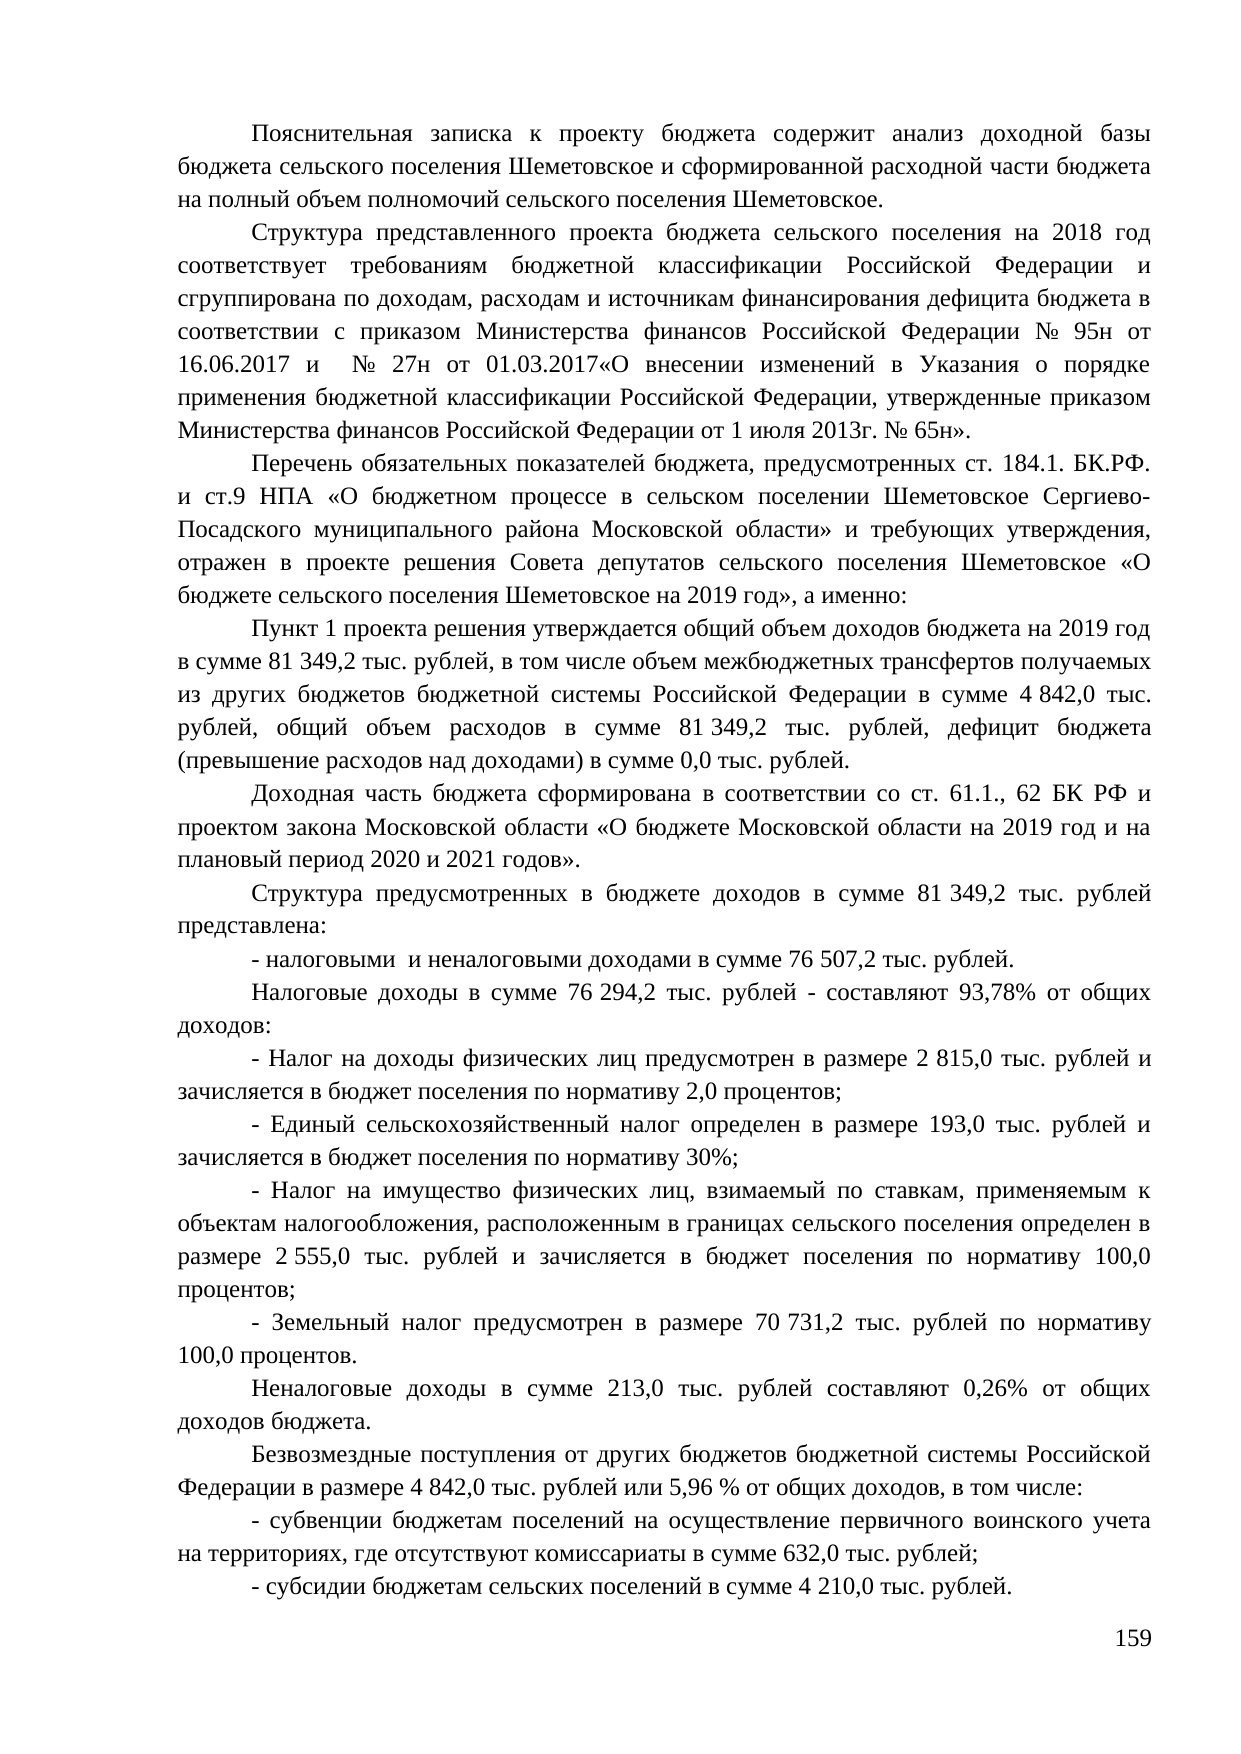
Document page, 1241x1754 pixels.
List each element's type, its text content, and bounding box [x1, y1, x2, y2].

text - Земельный налог предусмотрен в размере 70 731,2 тыс. рублей по нормативу 100,0 процентов. [177, 1307, 1152, 1369]
text - субвенции бюджетам поселений на осуществление первичного воинского учета на территориях, где отсутствуют комиссариаты в сумме 632,0 тыс. рублей; [177, 1505, 1152, 1567]
text - Единый сельскохозяйственный налог определен в размере 193,0 тыс. рублей и зачисляется в бюджет поселения по нормативу 30%; [177, 1109, 1152, 1171]
text Структура представленного проекта бюджета сельского поселения на 2018 год соответствует требованиям бюджетной классификации Российской Федерации и сгруппирована по доходам, расходам и источникам финансирования дефицита бюджета в соответствии с приказом Министерства финансов Российской Федерации № 95н от 16.06.2017 и № 27н от 01.03.2017«О внесении изменений в Указания о порядке применения бюджетной классификации Российской Федерации, утвержденные приказом Министерства финансов Российской Федерации от 1 июля 2013г. № 65н». [177, 217, 1152, 444]
text Перечень обязательных показателей бюджета, предусмотренных ст. 184.1. БК.РФ. и ст.9 НПА «О бюджетном процессе в сельском поселении Шеметовское Сергиево-Посадского муниципального района Московской области» и требующих утверждения, отражен в проекте решения Совета депутатов сельского поселения Шеметовское «О бюджете сельского поселения Шеметовское на 2019 год», а именно: [177, 448, 1152, 609]
text Доходная часть бюджета сформирована в соответствии со ст. 61.1., 62 БК РФ и проектом закона Московской области «О бюджете Московской области на 2019 год и на плановый период 2020 и 2021 годов». [177, 778, 1152, 873]
text Безвозмездные поступления от других бюджетов бюджетной системы Российской Федерации в размере 4 842,0 тыс. рублей или 5,96 % от общих доходов, в том числе: [177, 1439, 1152, 1501]
text Налоговые доходы в сумме 76 294,2 тыс. рублей - составляют 93,78% от общих доходов: [177, 977, 1152, 1038]
text - Налог на доходы физических лиц предусмотрен в размере 2 815,0 тыс. рублей и зачисляется в бюджет поселения по нормативу 2,0 процентов; [177, 1043, 1152, 1104]
text - налоговыми и неналоговыми доходами в сумме 76 507,2 тыс. рублей. [177, 944, 1152, 972]
text Неналоговые доходы в сумме 213,0 тыс. рублей составляют 0,26% от общих доходов бюджета. [177, 1373, 1152, 1435]
text - Налог на имущество физических лиц, взимаемый по ставкам, применяемым к объектам налогообложения, расположенным в границах сельского поселения определен в размере 2 555,0 тыс. рублей и зачисляется в бюджет поселения по нормативу 100,0 процентов; [177, 1175, 1152, 1303]
text - субсидии бюджетам сельских поселений в сумме 4 210,0 тыс. рублей. [177, 1571, 1152, 1600]
text Структура предусмотренных в бюджете доходов в сумме 81 349,2 тыс. рублей представлена: [177, 878, 1152, 939]
text Пункт 1 проекта решения утверждается общий объем доходов бюджета на 2019 год в сумме 81 349,2 тыс. рублей, в том числе объем межбюджетных трансфертов получаемых из других бюджетов бюджетной системы Российской Федерации в сумме 4 842,0 тыс. рублей, общий объем расходов в сумме 81 349,2 тыс. рублей, дефицит бюджета (превышение расходов над доходами) в сумме 0,0 тыс. рублей. [177, 613, 1152, 774]
text Пояснительная записка к проекту бюджета содержит анализ доходной базы бюджета сельского поселения Шеметовское и сформированной расходной части бюджета на полный объем полномочий сельского поселения Шеметовское. [177, 118, 1152, 213]
